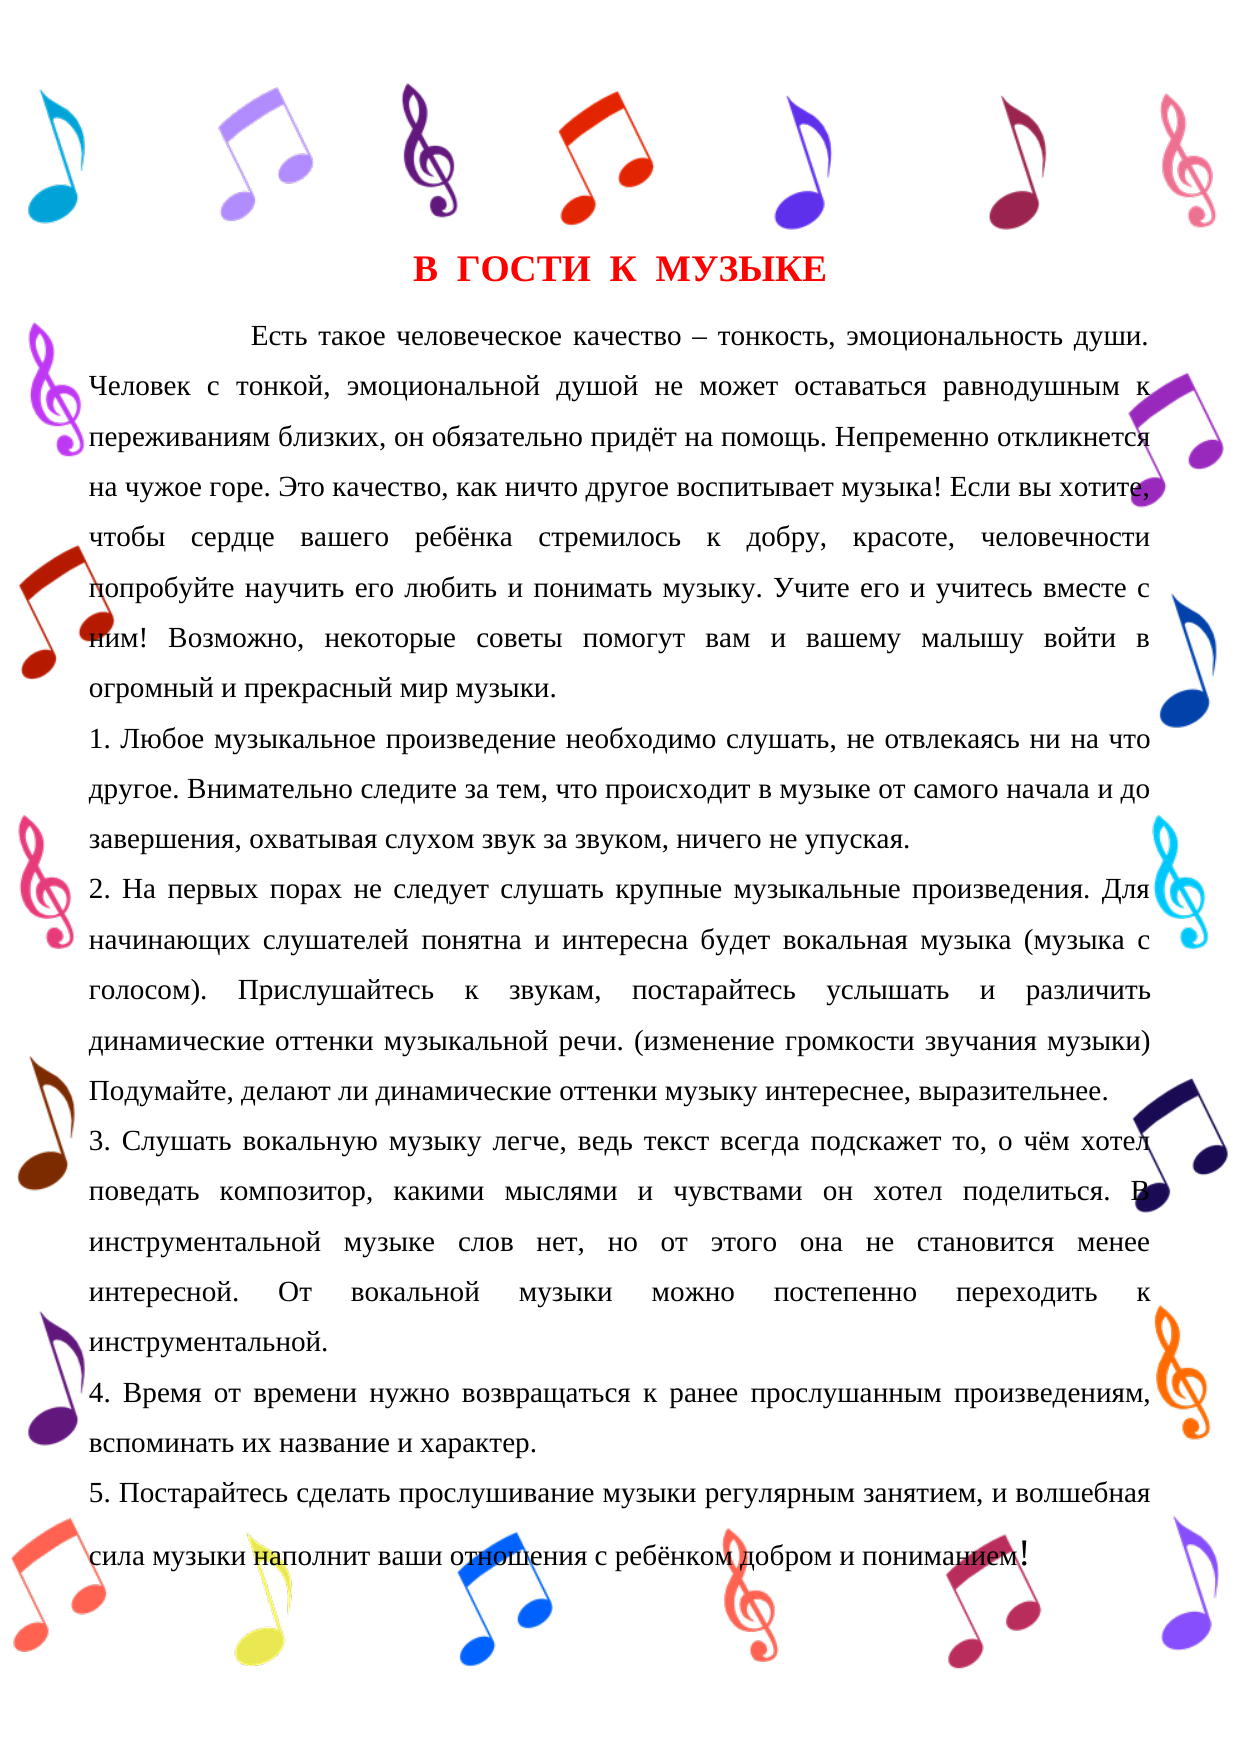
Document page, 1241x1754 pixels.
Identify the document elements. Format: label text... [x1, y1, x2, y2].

text 3. Слушать вокальную музыку легче, ведь текст всегда подскажет то, о чём хотел поведать композитор, какими мыслями и чувствами он хотел поделиться. В инструментальной музыке слов нет, но от этого она не становится менее интересной. От вокальной музыки можно постепенно переходить к инструментальной. [89, 1123, 1152, 1358]
text 4. Время от времени нужно возвращаться к ранее прослушанным произведениям, вспоминать их название и характер. [89, 1375, 1152, 1459]
picture [1, 76, 1239, 1677]
text 5. Постарайтесь сделать прослушивание музыки регулярным занятием, и волшебная сила музыки наполнит ваши отношения с ребёнком добром и пониманием! [89, 1475, 1152, 1574]
text В ГОСТИ К МУЗЫКЕ [89, 246, 1152, 289]
text 2. На первых порах не следует слушать крупные музыкальные произведения. Для начинающих слушателей понятна и интересна будет вокальная музыка (музыка с голосом). Прислушайтесь к звукам, постарайтесь услышать и различить динамические оттенки музыкальной речи. (изменение громкости звучания музыки) Подумайте, делают ли динамические оттенки музыку интереснее, выразительнее. [89, 872, 1152, 1106]
text 1. Любое музыкальное произведение необходимо слушать, не отвлекаясь ни на что другое. Внимательно следите за тем, что происходит в музыке от самого начала и до завершения, охватывая слухом звук за звуком, ничего не упуская. [89, 721, 1152, 855]
text Есть такое человеческое качество – тонкость, эмоциональность души. Человек с тонкой, эмоциональной душой не может оставаться равнодушным к переживаниям близких, он обязательно придёт на помощь. Непременно откликнется на чужое горе. Это качество, как ничто другое воспитывает музыка! Если вы хотите, чтобы сердце вашего ребёнка стремилось к добру, красоте, человечности попробуйте научить его любить и понимать музыку. Учите его и учитесь вместе с ним! Возможно, некоторые советы помогут вам и вашему малышу войти в огромный и прекрасный мир музыки. [89, 318, 1152, 704]
